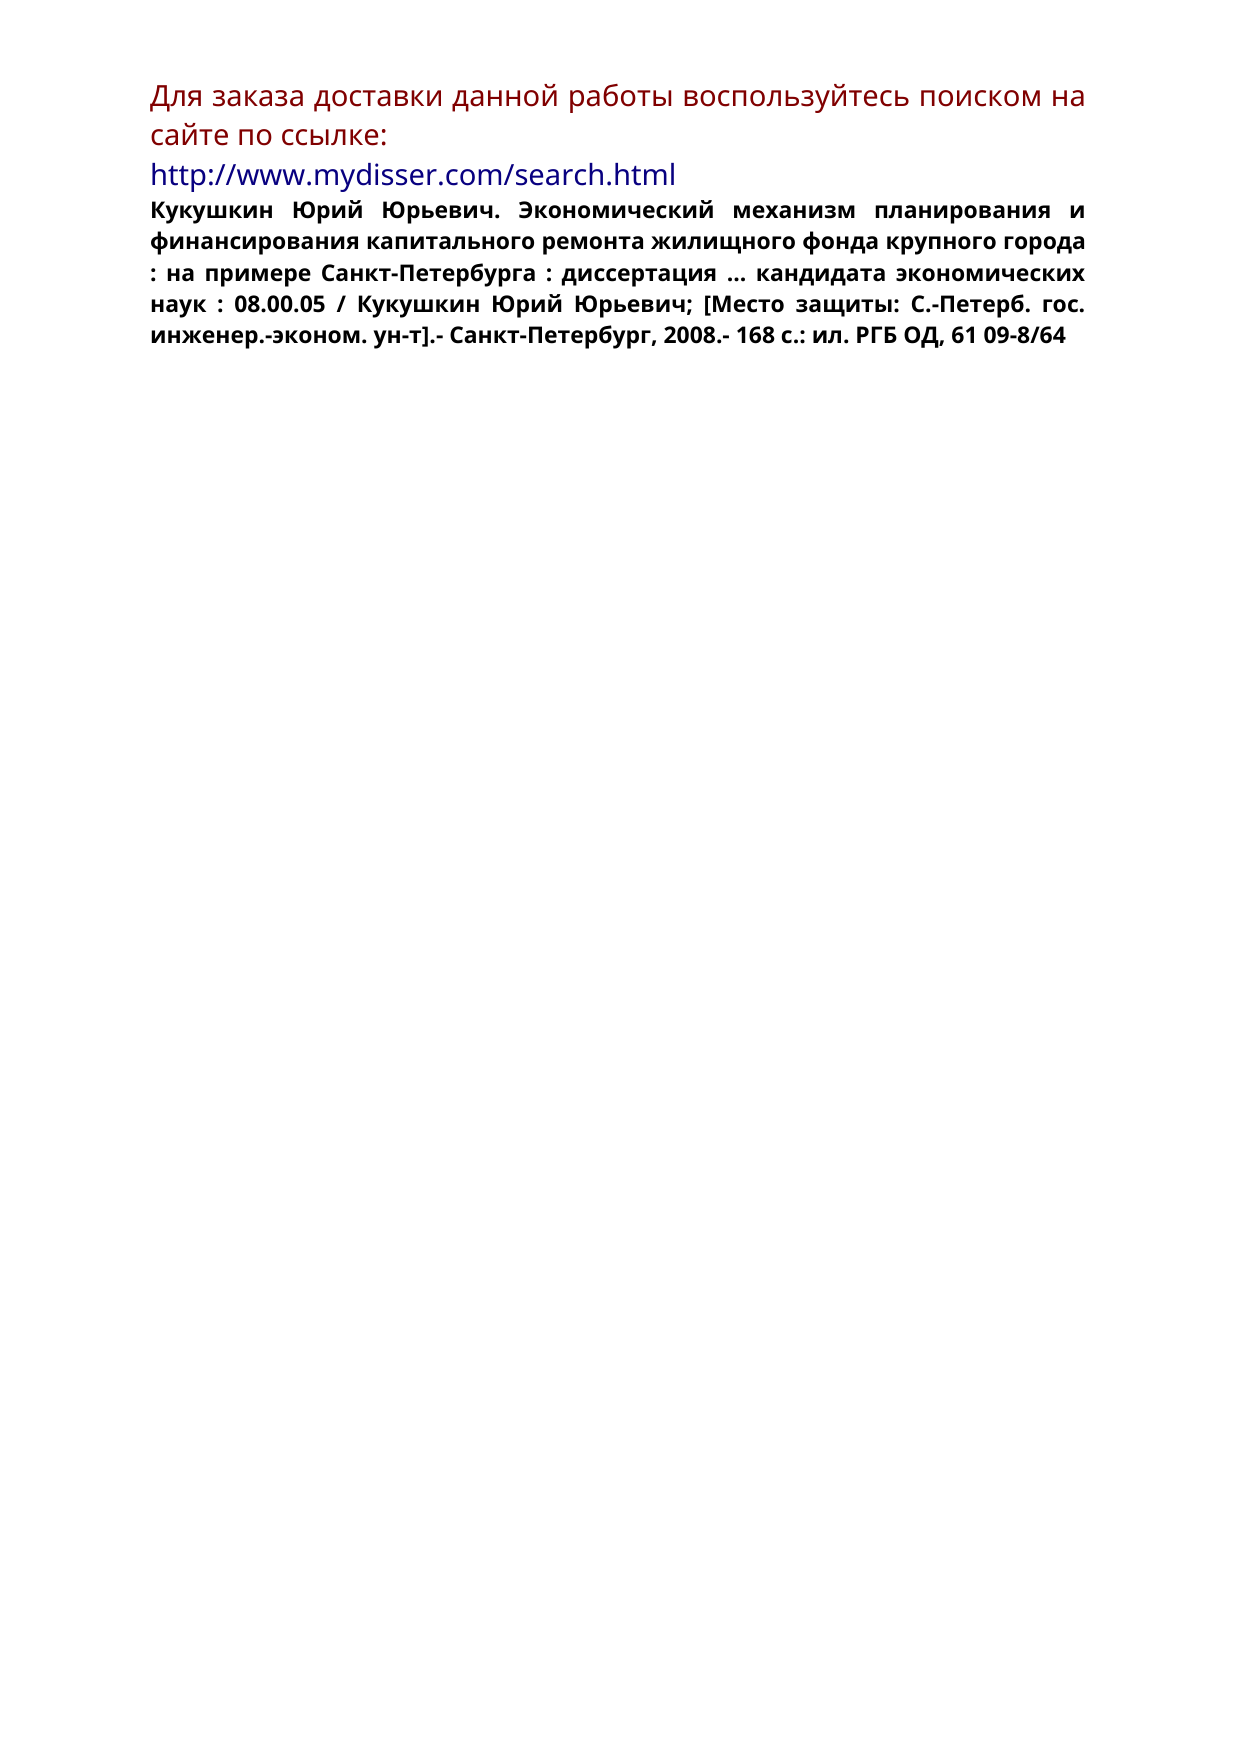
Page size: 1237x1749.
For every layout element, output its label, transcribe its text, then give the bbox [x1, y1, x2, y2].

text Кукушкин Юрий Юрьевич. Экономический механизм планирования и финансирования капитального ремонта жилищного фонда крупного города : на примере Санкт-Петербурга : диссертация ... кандидата экономических наук : 08.00.05 / Кукушкин Юрий Юрьевич; [Место защиты: С.-Петерб. гос. инженер.-эконом. ун-т].- Санкт-Петербург, 2008.- 168 с.: ил. РГБ ОД, 61 09-8/64 [150, 194, 1086, 350]
